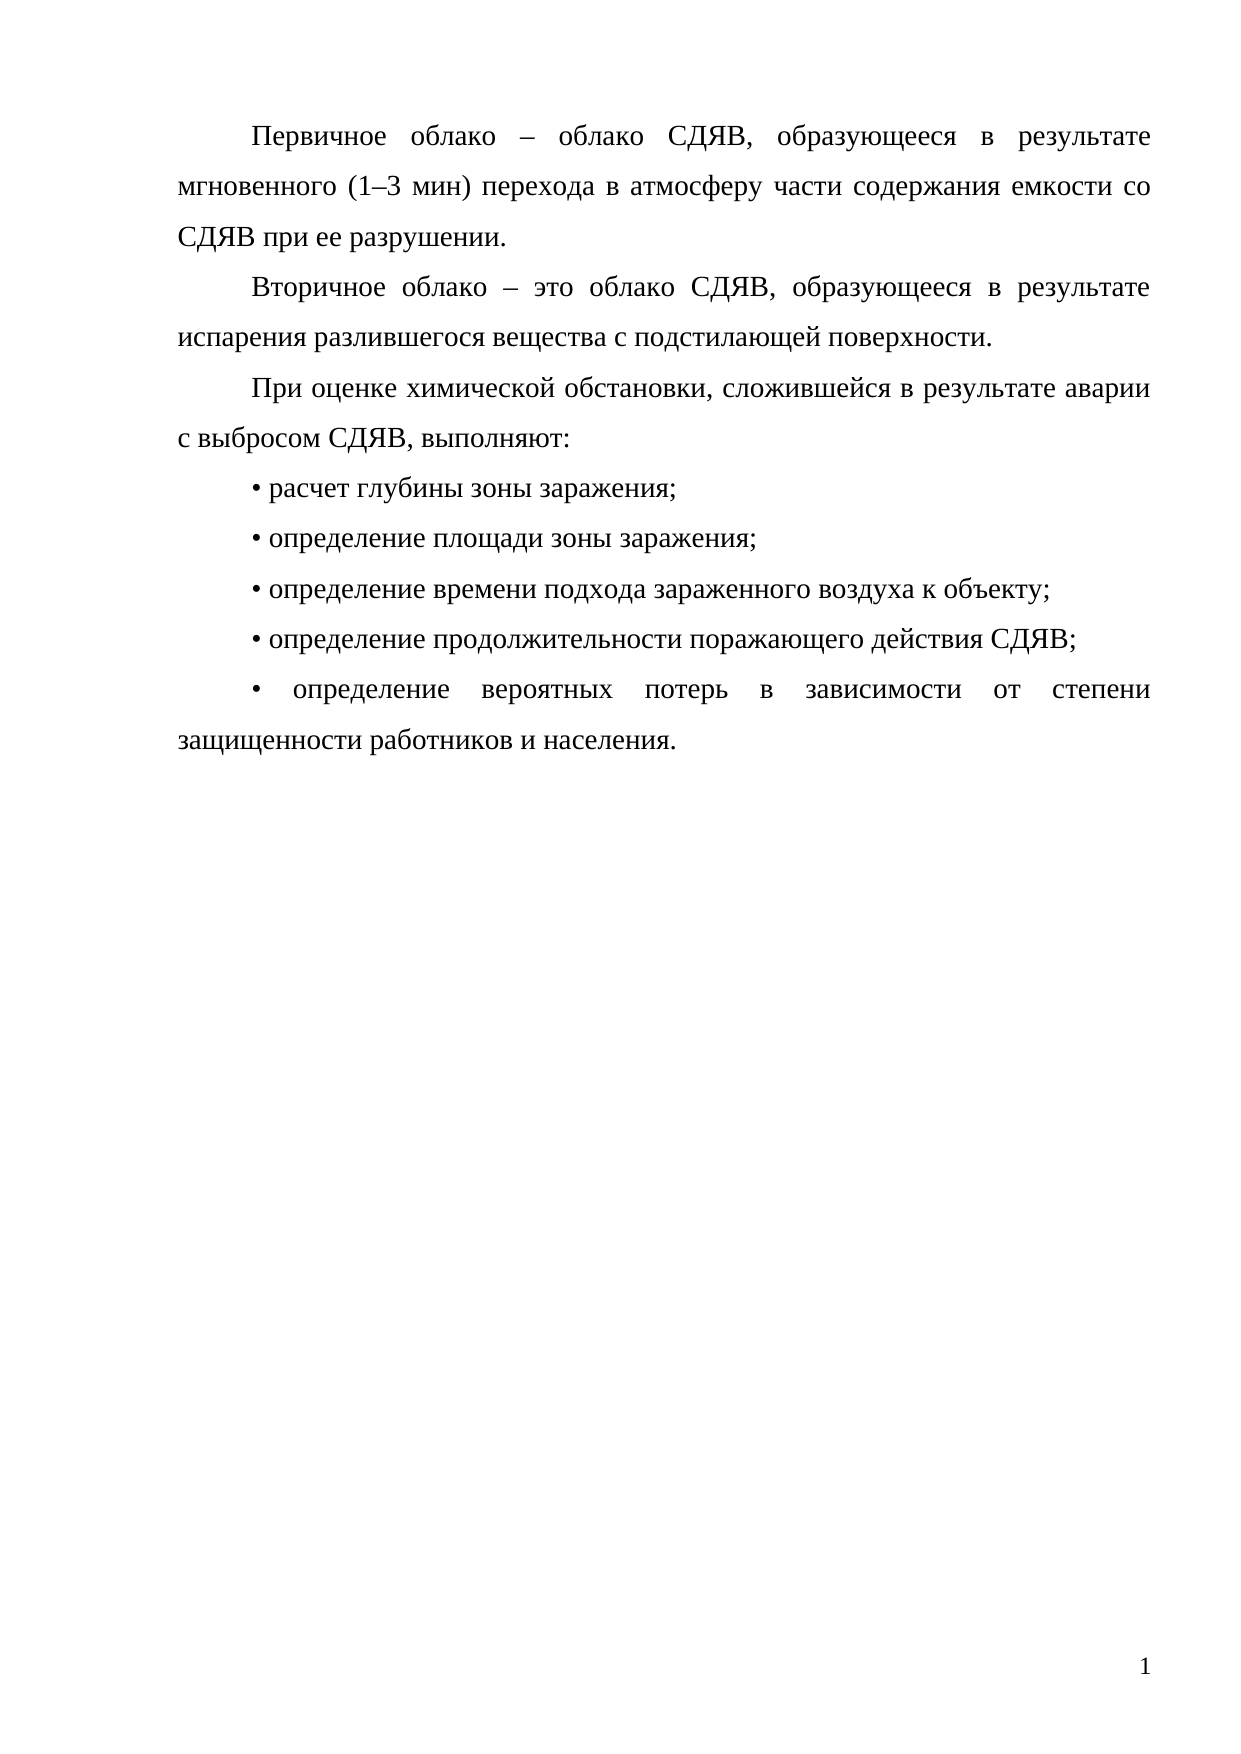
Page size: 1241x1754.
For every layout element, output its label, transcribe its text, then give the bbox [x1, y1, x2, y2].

text При оценке химической обстановки, сложившейся в результате аварии с выбросом СДЯВ, выполняют: [177, 370, 1152, 453]
text • определение вероятных потерь в зависимости от степени защищенности работников и населения. [177, 672, 1152, 755]
text Вторичное облако – это облако СДЯВ, образующееся в результате испарения разлившегося вещества с подстилающей поверхности. [177, 269, 1152, 353]
text • определение времени подхода зараженного воздуха к объекту; [177, 571, 1152, 604]
text • определение продолжительности поражающего действия СДЯВ; [177, 621, 1152, 655]
text • расчет глубины зоны заражения; [177, 470, 1152, 504]
text Первичное облако – облако СДЯВ, образующееся в результате мгновенного (1–3 мин) перехода в атмосферу части содержания емкости со СДЯВ при ее разрушении. [177, 118, 1152, 252]
text • определение площади зоны заражения; [177, 521, 1152, 554]
